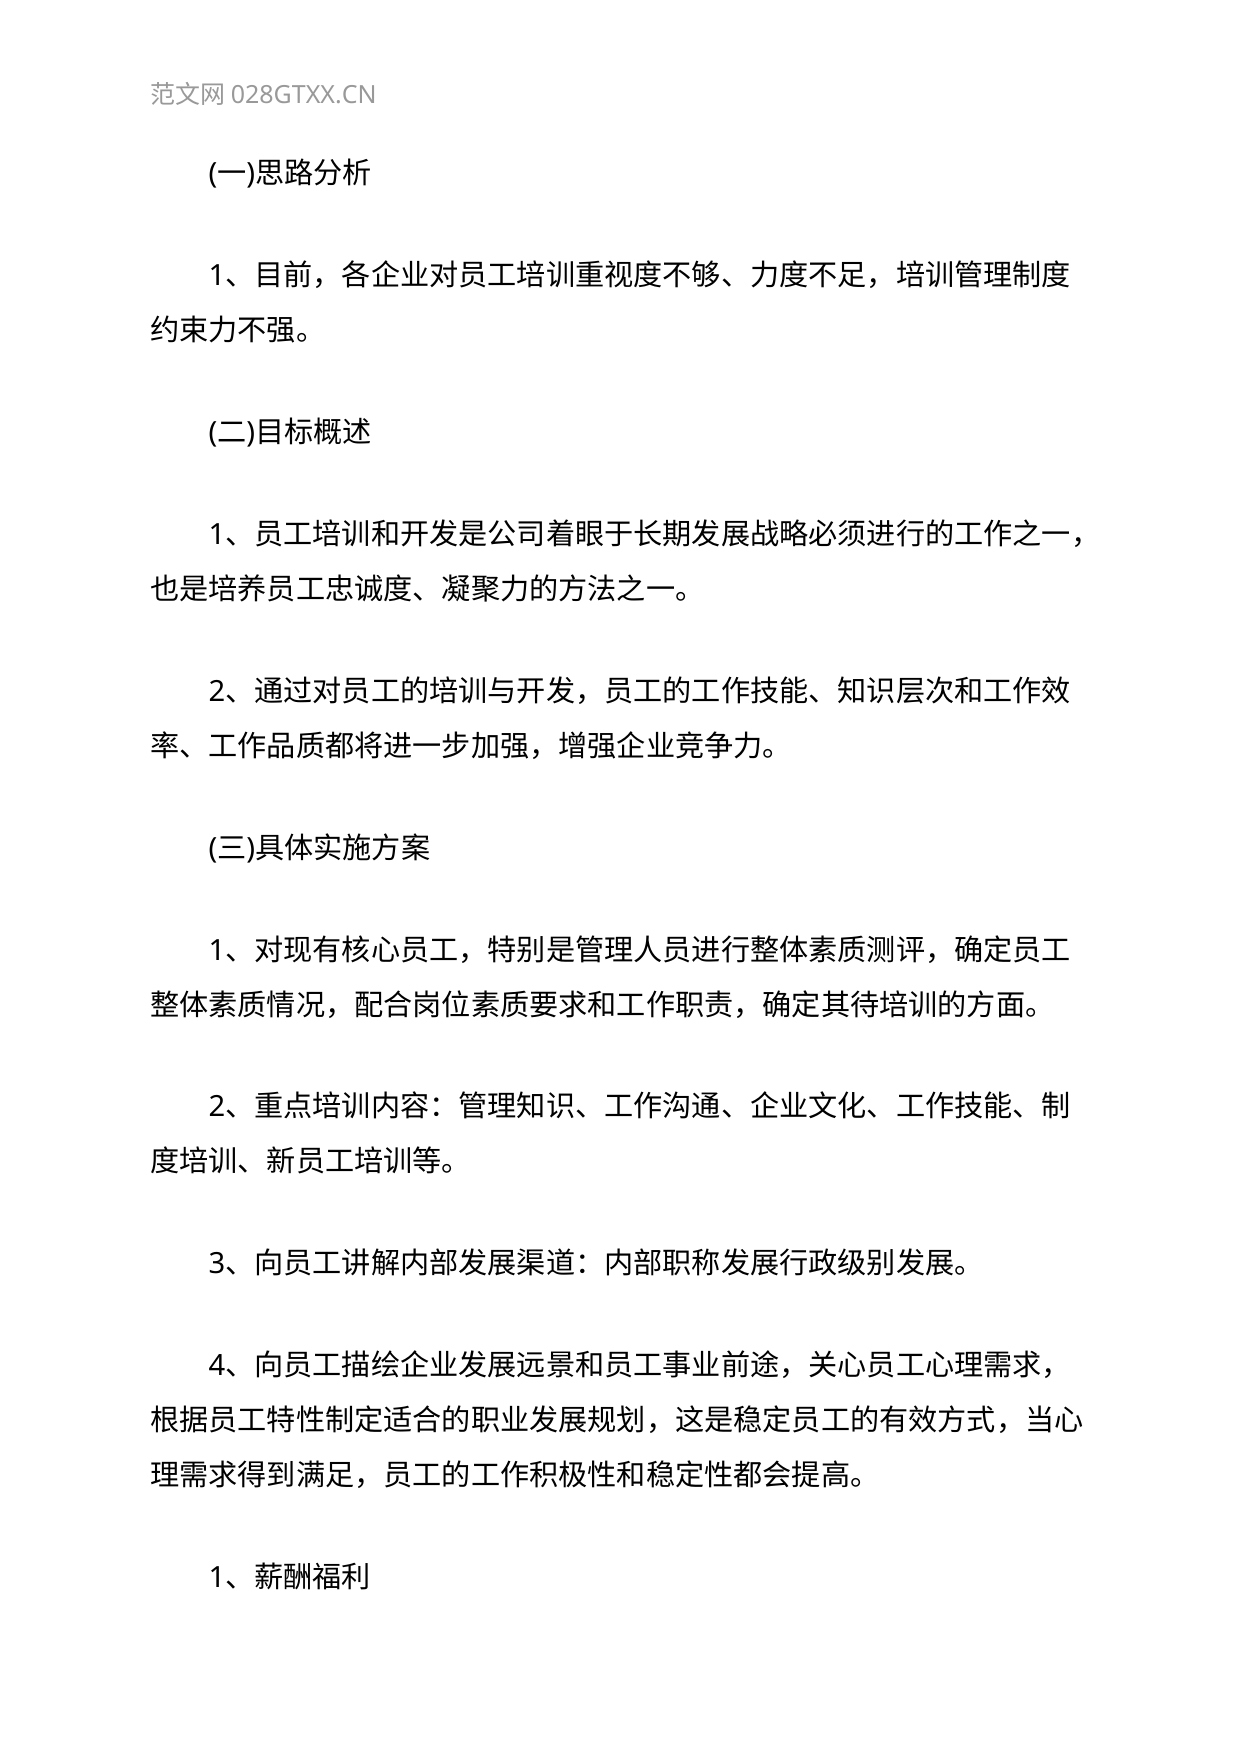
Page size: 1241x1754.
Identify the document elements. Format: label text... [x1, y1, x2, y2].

text (一)思路分析 [150, 150, 1090, 192]
text 1、薪酬福利 [150, 1553, 1090, 1596]
text 2、通过对员工的培训与开发，员工的工作技能、知识层次和工作效率、工作品质都将进一步加强，增强企业竞争力。 [150, 667, 1090, 765]
text 3、向员工讲解内部发展渠道：内部职称发展行政级别发展。 [150, 1240, 1090, 1282]
text 2、重点培训内容：管理知识、工作沟通、企业文化、工作技能、制度培训、新员工培训等。 [150, 1083, 1090, 1180]
text 4、向员工描绘企业发展远景和员工事业前途，关心员工心理需求，根据员工特性制定适合的职业发展规划，这是稳定员工的有效方式，当心理需求得到满足，员工的工作积极性和稳定性都会提高。 [150, 1342, 1090, 1494]
text (三)具体实施方案 [150, 824, 1090, 867]
text (二)目标概述 [150, 409, 1090, 451]
text 1、员工培训和开发是公司着眼于长期发展战略必须进行的工作之一，也是培养员工忠诚度、凝聚力的方法之一。 [150, 511, 1090, 608]
text 1、对现有核心员工，特别是管理人员进行整体素质测评，确定员工整体素质情况，配合岗位素质要求和工作职责，确定其待培训的方面。 [150, 926, 1090, 1023]
text 1、目前，各企业对员工培训重视度不够、力度不足，培训管理制度约束力不强。 [150, 252, 1090, 349]
